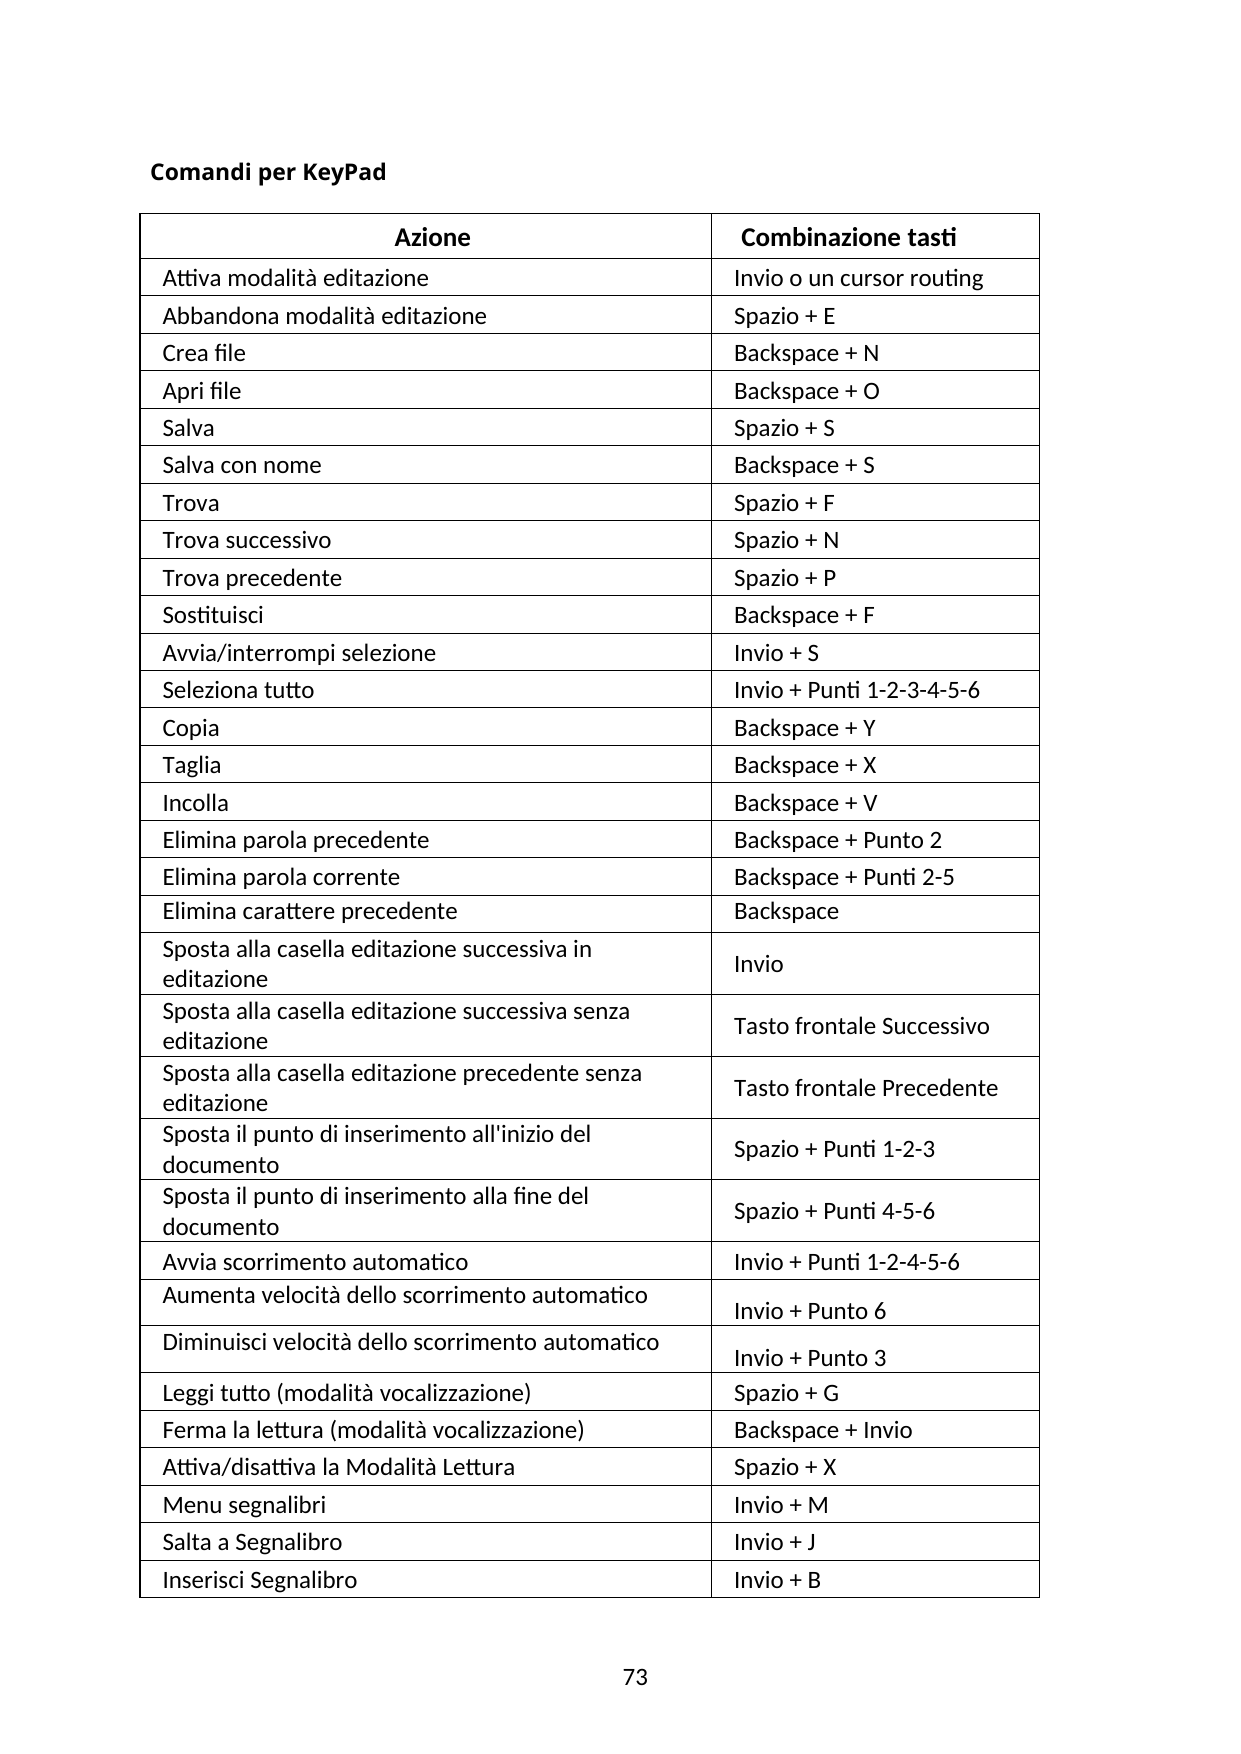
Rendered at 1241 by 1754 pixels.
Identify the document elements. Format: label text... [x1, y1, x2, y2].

table_header Combinazione tasti [712, 214, 1039, 258]
table_cell Aumenta velocità dello scorrimento automatico [141, 1280, 711, 1325]
table_cell Apri file [141, 371, 711, 408]
table_cell Salva con nome [141, 446, 711, 483]
table_cell Backspace + Punto 2 [712, 821, 1039, 857]
table_cell Taglia [141, 746, 711, 782]
table_cell Copia [141, 708, 711, 745]
table_cell Sposta il punto di inserimento alla fine del documento [141, 1180, 711, 1241]
table_cell Avvia/interrompi selezione [141, 634, 711, 670]
table_cell Ferma la lettura (modalità vocalizzazione) [141, 1411, 711, 1447]
table_cell Sposta alla casella editazione successiva senza editazione [141, 995, 711, 1056]
table_cell Salta a Segnalibro [141, 1523, 711, 1559]
table_cell Elimina parola corrente [141, 858, 711, 894]
table_cell Spazio + G [712, 1373, 1039, 1410]
table_cell Spazio + Punti 1-2-3 [712, 1119, 1039, 1179]
table_cell Backspace + F [712, 596, 1039, 632]
table_cell Backspace + S [712, 446, 1039, 483]
text Comandi per KeyPad [150, 156, 1103, 188]
table_cell Invio o un cursor routing [712, 259, 1039, 295]
table_cell Invio + B [712, 1561, 1039, 1597]
table_cell Trova [141, 484, 711, 520]
table_cell Spazio + Punti 4-5-6 [712, 1180, 1039, 1241]
table_cell Invio + J [712, 1523, 1039, 1559]
table_cell Spazio + N [712, 521, 1039, 558]
table_cell Invio + Punto 6 [712, 1280, 1039, 1325]
table_cell Tasto frontale Precedente [712, 1057, 1039, 1117]
table_header Azione [141, 214, 711, 258]
table_cell Elimina carattere precedente [141, 896, 711, 932]
table_cell Backspace + N [712, 334, 1039, 370]
table_cell Avvia scorrimento automatico [141, 1242, 711, 1279]
table_cell Invio + Punti 1-2-3-4-5-6 [712, 671, 1039, 707]
table_cell Backspace + Invio [712, 1411, 1039, 1447]
table_cell Spazio + E [712, 296, 1039, 333]
table_cell Diminuisci velocità dello scorrimento automatico [141, 1326, 711, 1372]
table_cell Backspace + Punti 2-5 [712, 858, 1039, 894]
table_cell Attiva modalità editazione [141, 259, 711, 295]
table_cell Sostituisci [141, 596, 711, 632]
table_cell Crea file [141, 334, 711, 370]
table_cell Seleziona tutto [141, 671, 711, 707]
table_cell Invio [712, 933, 1039, 994]
table_cell Sposta il punto di inserimento all'inizio del documento [141, 1119, 711, 1179]
table_cell Invio + M [712, 1486, 1039, 1522]
table_cell Incolla [141, 783, 711, 820]
table_cell Menu segnalibri [141, 1486, 711, 1522]
table_cell Spazio + P [712, 559, 1039, 595]
table_cell Spazio + S [712, 409, 1039, 445]
table_cell Trova successivo [141, 521, 711, 558]
table_cell Spazio + F [712, 484, 1039, 520]
table_cell Invio + Punto 3 [712, 1326, 1039, 1372]
table_cell Attiva/disattiva la Modalità Lettura [141, 1448, 711, 1484]
table_cell Tasto frontale Successivo [712, 995, 1039, 1056]
table_cell Backspace + O [712, 371, 1039, 408]
table_cell Leggi tutto (modalità vocalizzazione) [141, 1373, 711, 1410]
table_cell Abbandona modalità editazione [141, 296, 711, 333]
table_cell Elimina parola precedente [141, 821, 711, 857]
table_cell Salva [141, 409, 711, 445]
table_cell Backspace + Y [712, 708, 1039, 745]
table_cell Backspace + X [712, 746, 1039, 782]
table_cell Sposta alla casella editazione precedente senza editazione [141, 1057, 711, 1117]
table_cell Inserisci Segnalibro [141, 1561, 711, 1597]
table_cell Sposta alla casella editazione successiva in editazione [141, 933, 711, 994]
table_cell Invio + Punti 1-2-4-5-6 [712, 1242, 1039, 1279]
table_cell Trova precedente [141, 559, 711, 595]
table_cell Backspace [712, 896, 1039, 932]
table_cell Spazio + X [712, 1448, 1039, 1484]
table_cell Invio + S [712, 634, 1039, 670]
table_cell Backspace + V [712, 783, 1039, 820]
